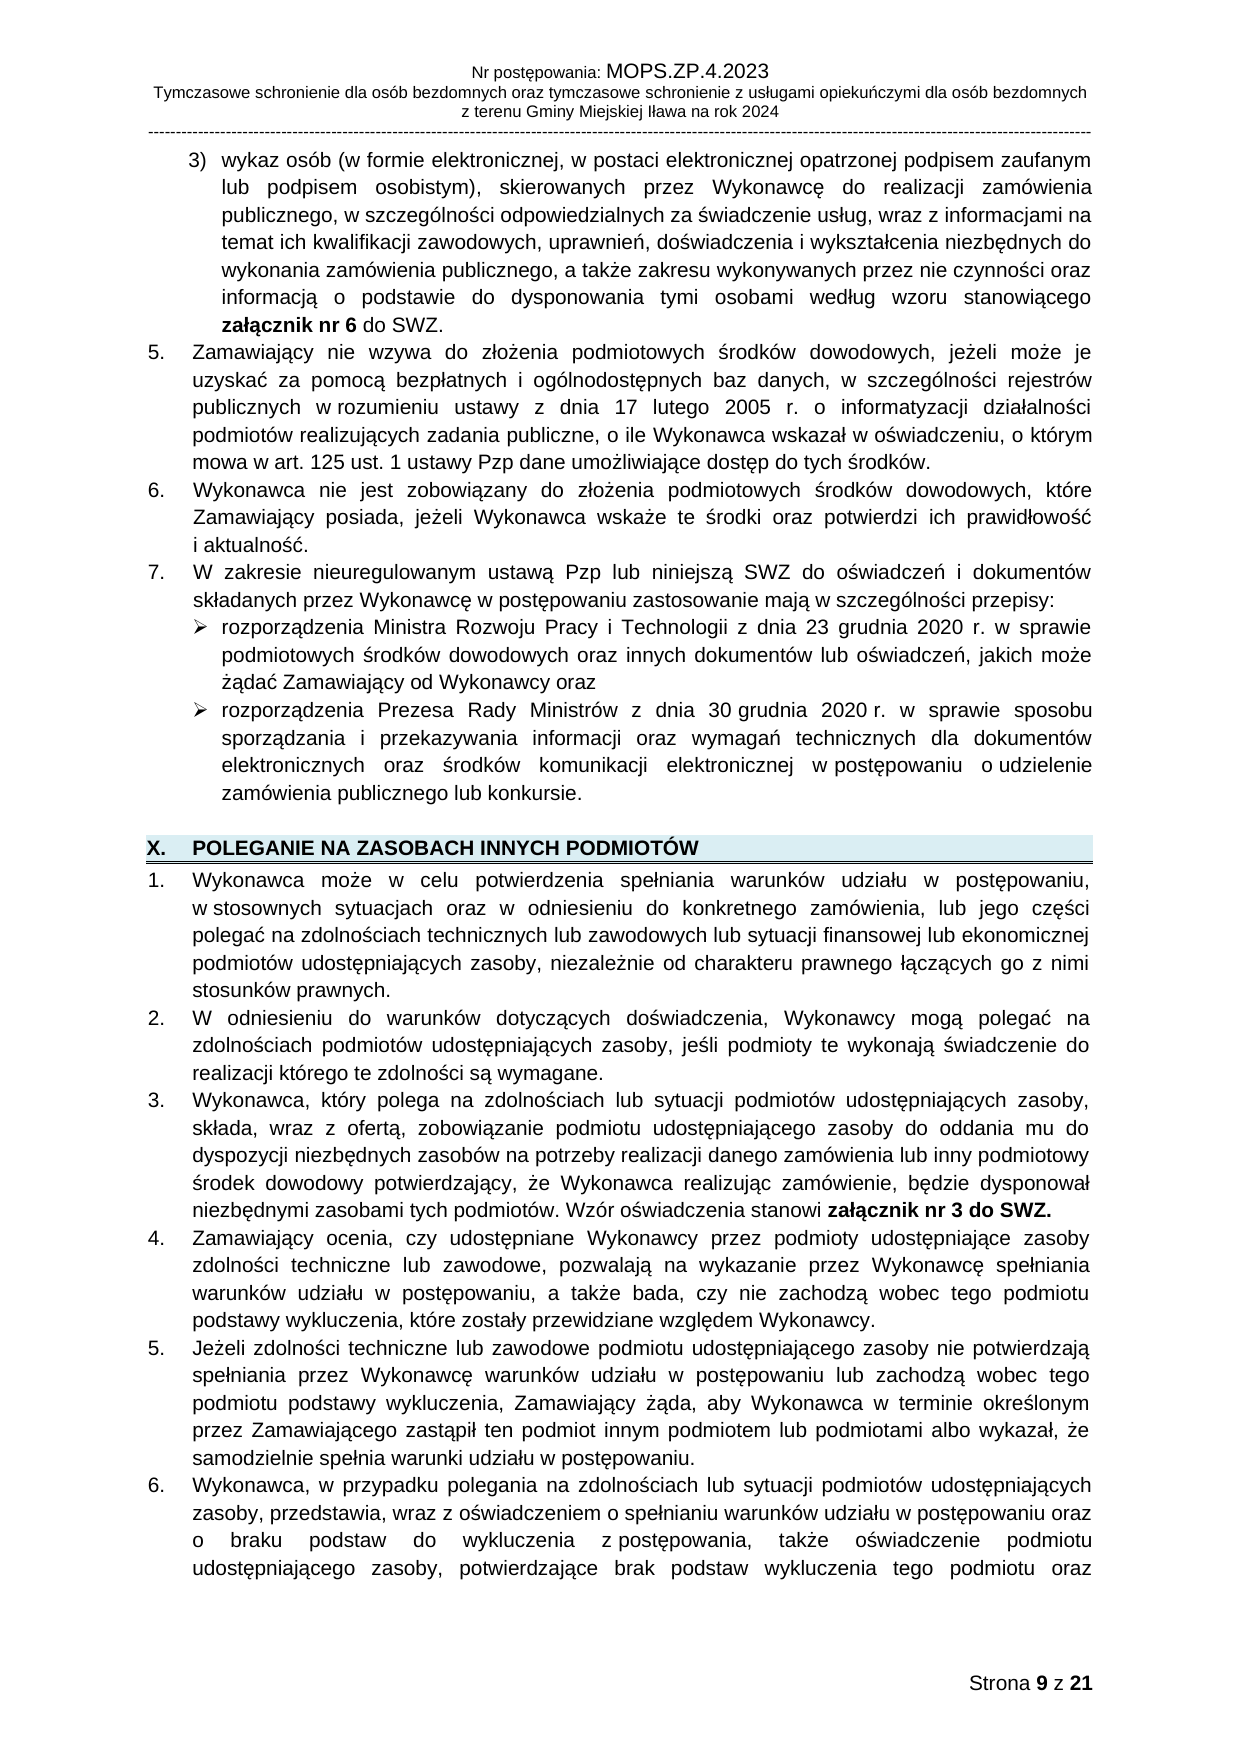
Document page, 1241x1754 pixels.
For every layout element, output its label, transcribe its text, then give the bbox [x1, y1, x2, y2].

list rozporządzenia Ministra Rozwoju Pracy i Technologii z dnia 23 grudnia 2020 r. w sprawie podmiotowych środków dowodowych oraz innych dokumentów lub oświadczeń, jakich może żądać Zamawiający od Wykonawcy oraz [192, 615, 1093, 694]
list rozporządzenia Prezesa Rady Ministrów z dnia 30 grudnia 2020 r. w sprawie sposobu sporządzania i przekazywania informacji oraz wymagań technicznych dla dokumentów elektronicznych oraz środków komunikacji elektronicznej w postępowaniu o udzielenie zamówienia publicznego lub konkursie. [192, 698, 1093, 804]
list Jeżeli zdolności techniczne lub zawodowe podmiotu udostępniającego zasoby nie potwierdzają spełniania przez Wykonawcę warunków udziału w postępowaniu lub zachodzą wobec tego podmiotu podstawy wykluczenia, Zamawiający żąda, aby Wykonawca w terminie określonym przez Zamawiającego zastąpił ten podmiot innym podmiotem lub podmiotami albo wykazał, że samodzielnie spełnia warunki udziału w postępowaniu. [148, 1336, 1091, 1469]
text 6. Wykonawca nie jest zobowiązany do złożenia podmiotowych środków dowodowych, które Zamawiający posiada, jeżeli Wykonawca wskaże te środki oraz potwierdzi ich prawidłowość i aktualność. [148, 478, 1093, 557]
list Wykonawca, który polega na zdolnościach lub sytuacji podmiotów udostępniających zasoby, składa, wraz z ofertą, zobowiązanie podmiotu udostępniającego zasoby do oddania mu do dyspozycji niezbędnych zasobów na potrzeby realizacji danego zamówienia lub inny podmiotowy środek dowodowy potwierdzający, że Wykonawca realizując zamówienie, będzie dysponował niezbędnymi zasobami tych podmiotów. Wzór oświadczenia stanowi załącznik nr 3 do SWZ. [148, 1088, 1091, 1222]
list Zamawiający ocenia, czy udostępniane Wykonawcy przez podmioty udostępniające zasoby zdolności techniczne lub zawodowe, pozwalają na wykazanie przez Wykonawcę spełniania warunków udziału w postępowaniu, a także bada, czy nie zachodzą wobec tego podmiotu podstawy wykluczenia, które zostały przewidziane względem Wykonawcy. [148, 1226, 1091, 1332]
list W odniesieniu do warunków dotyczących doświadczenia, Wykonawcy mogą polegać na zdolnościach podmiotów udostępniających zasoby, jeśli podmioty te wykonają świadczenie do realizacji którego te zdolności są wymagane. [148, 1006, 1091, 1084]
list wykaz osób (w formie elektronicznej, w postaci elektronicznej opatrzonej podpisem zaufanym lub podpisem osobistym), skierowanych przez Wykonawcę do realizacji zamówienia publicznego, w szczególności odpowiedzialnych za świadczenie usług, wraz z informacjami na temat ich kwalifikacji zawodowych, uprawnień, doświadczenia i wykształcenia niezbędnych do wykonania zamówienia publicznego, a także zakresu wykonywanych przez nie czynności oraz informacją o podstawie do dysponowania tymi osobami według wzoru stanowiącego załącznik nr 6 do SWZ. [207, 148, 1093, 337]
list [148, 1473, 1093, 1579]
text 7. W zakresie nieuregulowanym ustawą Pzp lub niniejszą SWZ do oświadczeń i dokumentów składanych przez Wykonawcę w postępowaniu zastosowanie mają w szczególności przepisy: [148, 560, 1093, 612]
list Wykonawca może w celu potwierdzenia spełniania warunków udziału w postępowaniu, w stosownych sytuacjach oraz w odniesieniu do konkretnego zamówienia, lub jego części polegać na zdolnościach technicznych lub zawodowych lub sytuacji finansowej lub ekonomicznej podmiotów udostępniających zasoby, niezależnie od charakteru prawnego łączących go z nimi stosunków prawnych. [148, 868, 1091, 1002]
list Zamawiający nie wzywa do złożenia podmiotowych środków dowodowych, jeżeli może je uzyskać za pomocą bezpłatnych i ogólnodostępnych baz danych, w szczególności rejestrów publicznych w rozumieniu ustawy z dnia 17 lutego 2005 r. o informatyzacji działalności podmiotów realizujących zadania publiczne, o ile Wykonawca wskazał w oświadczeniu, o którym mowa w art. 125 ust. 1 ustawy Pzp dane umożliwiające dostęp do tych środków. [148, 340, 1093, 474]
list POLEGANIE NA ZASOBACH INNYCH PODMIOTÓW [146, 835, 1093, 861]
